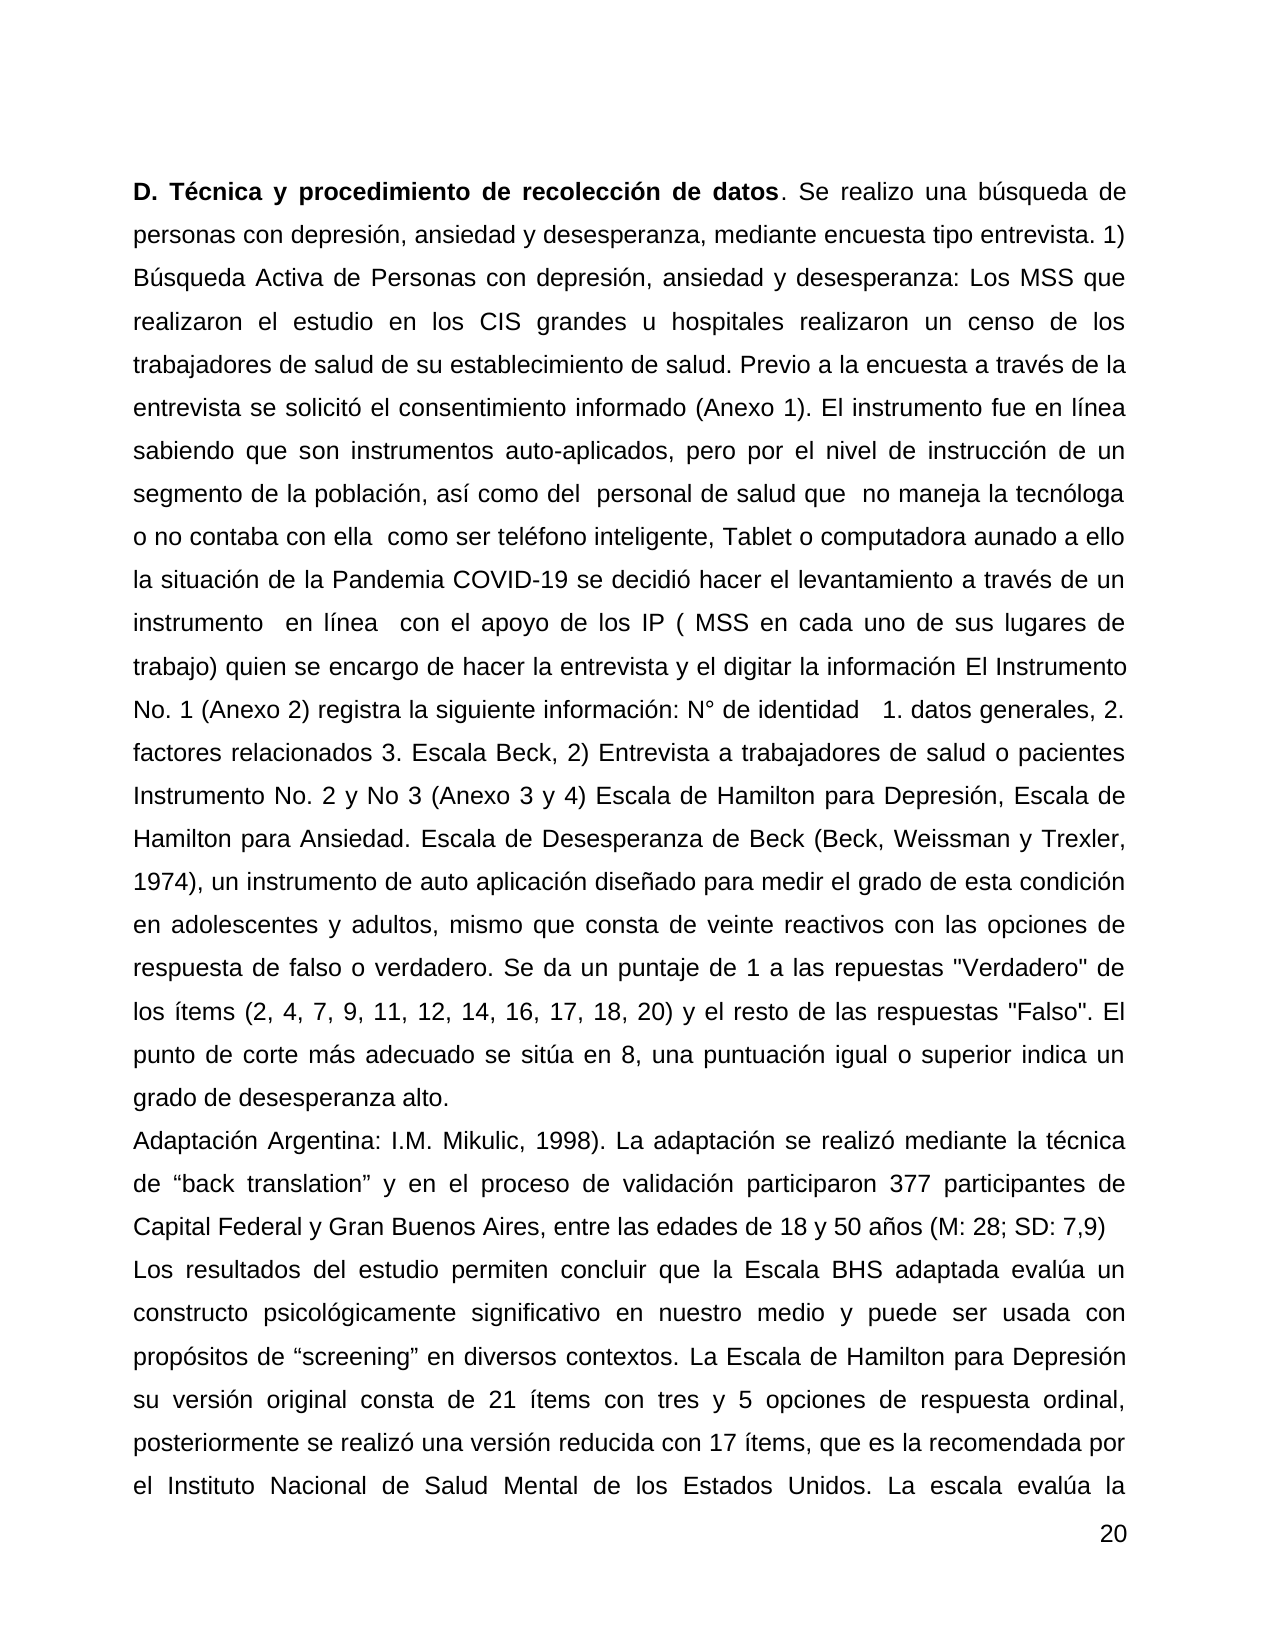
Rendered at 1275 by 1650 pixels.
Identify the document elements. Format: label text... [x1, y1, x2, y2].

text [133, 1255, 1127, 1500]
text Adaptación Argentina: I.M. Mikulic, 1998). La adaptación se realizó mediante la técnica de “back translation” y en el proceso de validación participaron 377 participantes de Capital Federal y Gran Buenos Aires, entre las edades de 18 y 50 años (M: 28; SD: 7,9) [133, 1126, 1127, 1241]
text D. Técnica y procedimiento de recolección de datos. Se realizo una búsqueda de personas con depresión, ansiedad y desesperanza, mediante encuesta tipo entrevista. 1) Búsqueda Activa de Personas con depresión, ansiedad y desesperanza: Los MSS que realizaron el estudio en los CIS grandes u hospitales realizaron un censo de los trabajadores de salud de su establecimiento de salud. Previo a la encuesta a través de la entrevista se solicitó el consentimiento informado (Anexo 1). El instrumento fue en línea sabiendo que son instrumentos auto-aplicados, pero por el nivel de instrucción de un segmento de la población, así como del personal de salud que no maneja la tecnóloga o no contaba con ella como ser teléfono inteligente, Tablet o computadora aunado a ello la situación de la Pandemia COVID-19 se decidió hacer el levantamiento a través de un instrumento en línea con el apoyo de los IP ( MSS en cada uno de sus lugares de trabajo) quien se encargo de hacer la entrevista y el digitar la información El Instrumento No. 1 (Anexo 2) registra la siguiente información: N° de identidad 1. datos generales, 2. factores relacionados 3. Escala Beck, 2) Entrevista a trabajadores de salud o pacientes Instrumento No. 2 y No 3 (Anexo 3 y 4) Escala de Hamilton para Depresión, Escala de Hamilton para Ansiedad. Escala de Desesperanza de Beck (Beck, Weissman y Trexler, 1974), un instrumento de auto aplicación diseñado para medir el grado de esta condición en adolescentes y adultos, mismo que consta de veinte reactivos con las opciones de respuesta de falso o verdadero. Se da un puntaje de 1 a las repuestas "Verdadero" de los ítems (2, 4, 7, 9, 11, 12, 14, 16, 17, 18, 20) y el resto de las respuestas "Falso". El punto de corte más adecuado se sitúa en 8, una puntuación igual o superior indica un grado de desesperanza alto. [133, 177, 1127, 1112]
